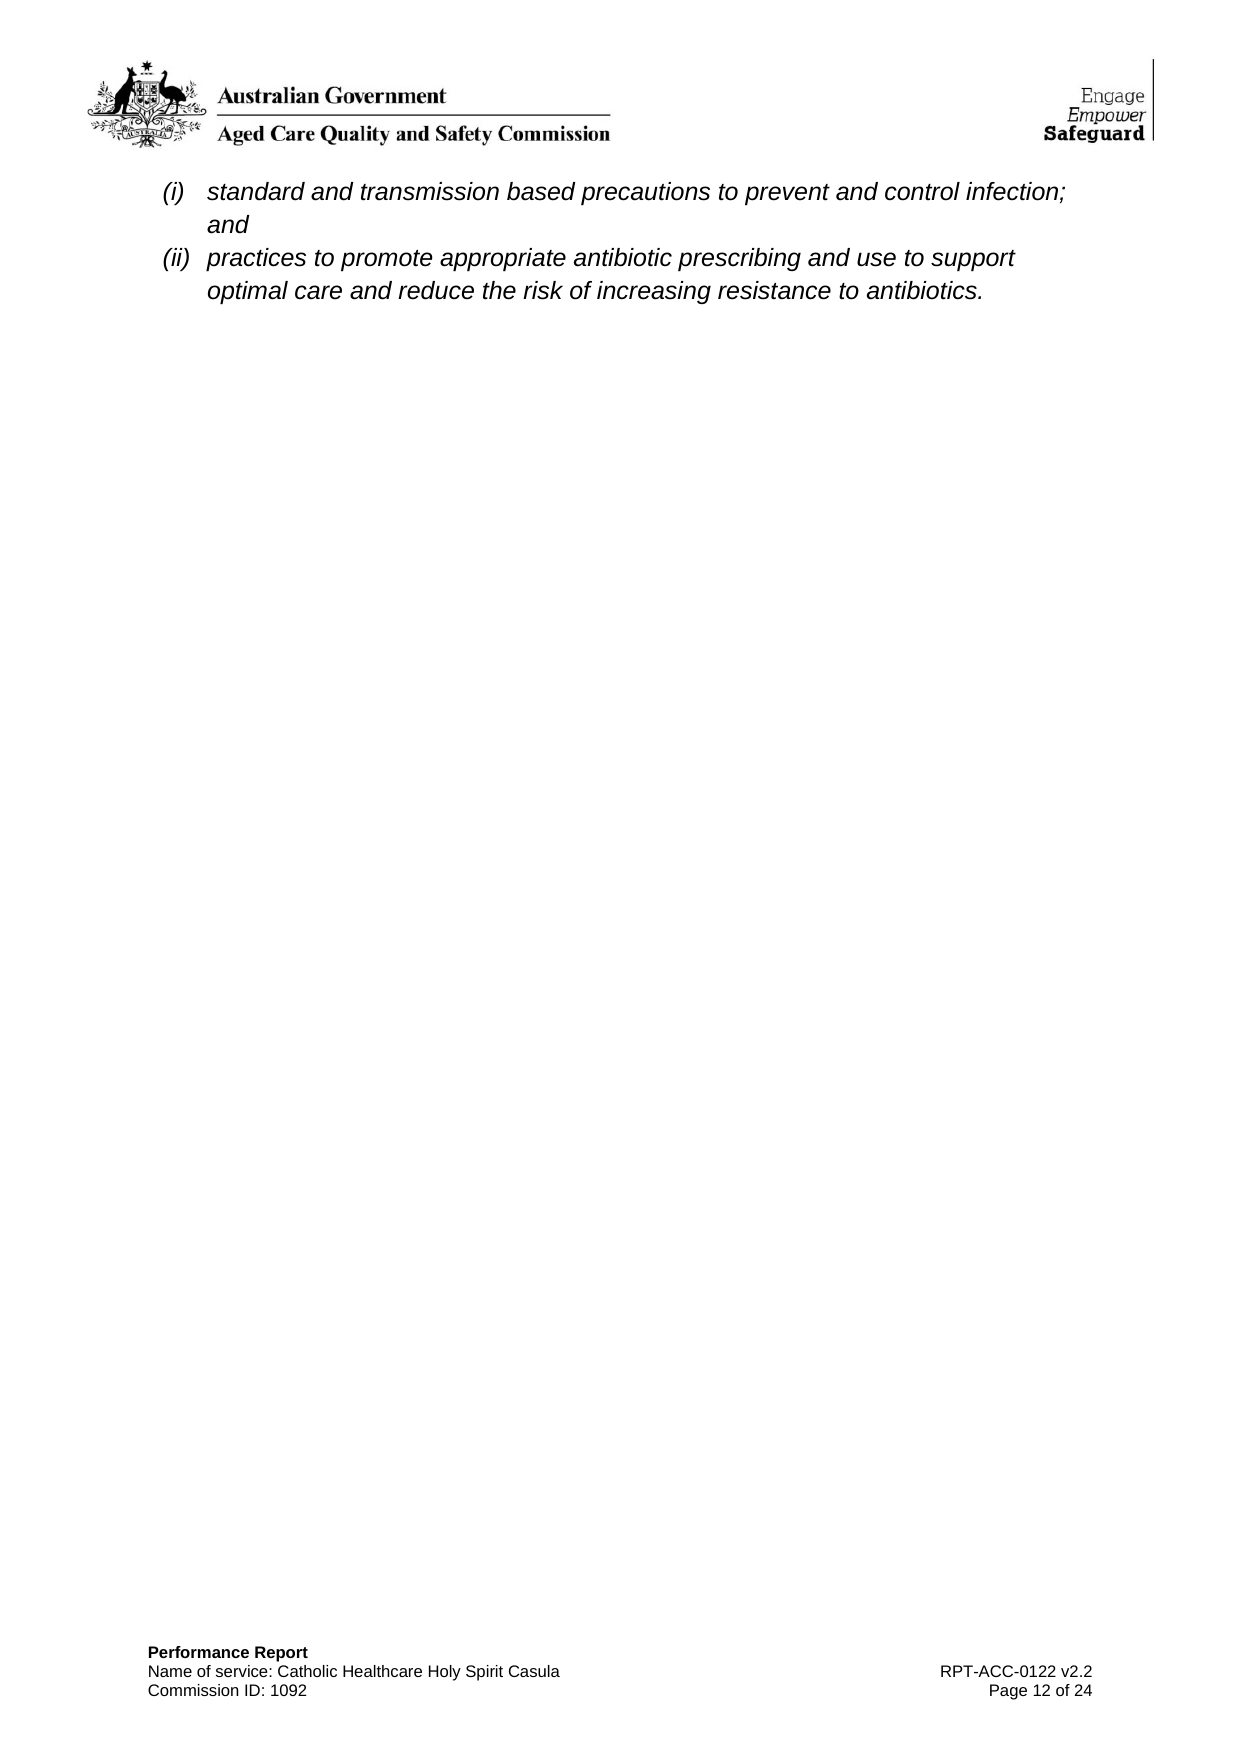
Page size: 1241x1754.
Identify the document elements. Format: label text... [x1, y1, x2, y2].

list practices to promote appropriate antibiotic prescribing and use to support optimal care and reduce the risk of increasing resistance to antibiotics. [162, 243, 1092, 305]
list standard and transmission based precautions to prevent and control infection; and [162, 177, 1092, 239]
picture [1, 0, 1241, 169]
